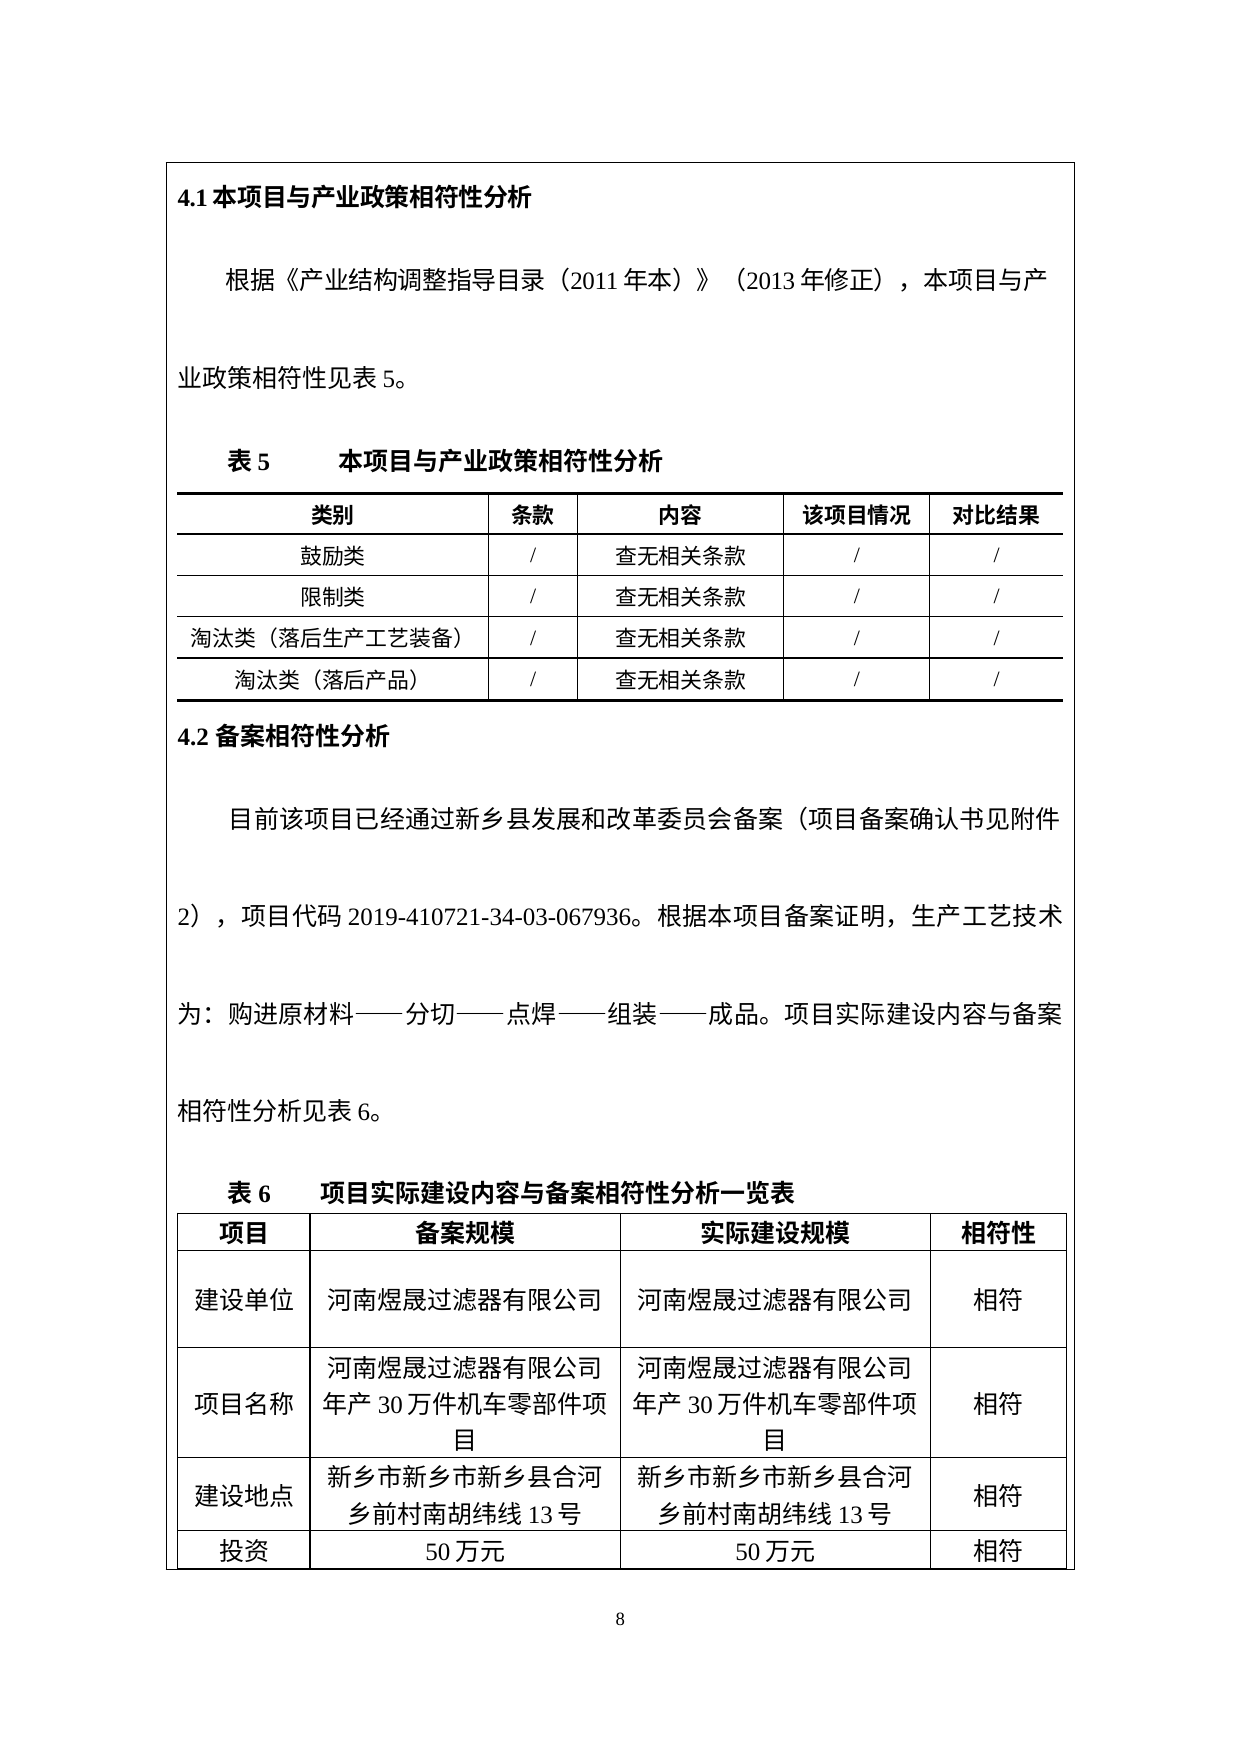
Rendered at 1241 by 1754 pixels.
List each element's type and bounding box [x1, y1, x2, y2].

table_cell [167, 163, 1074, 1569]
